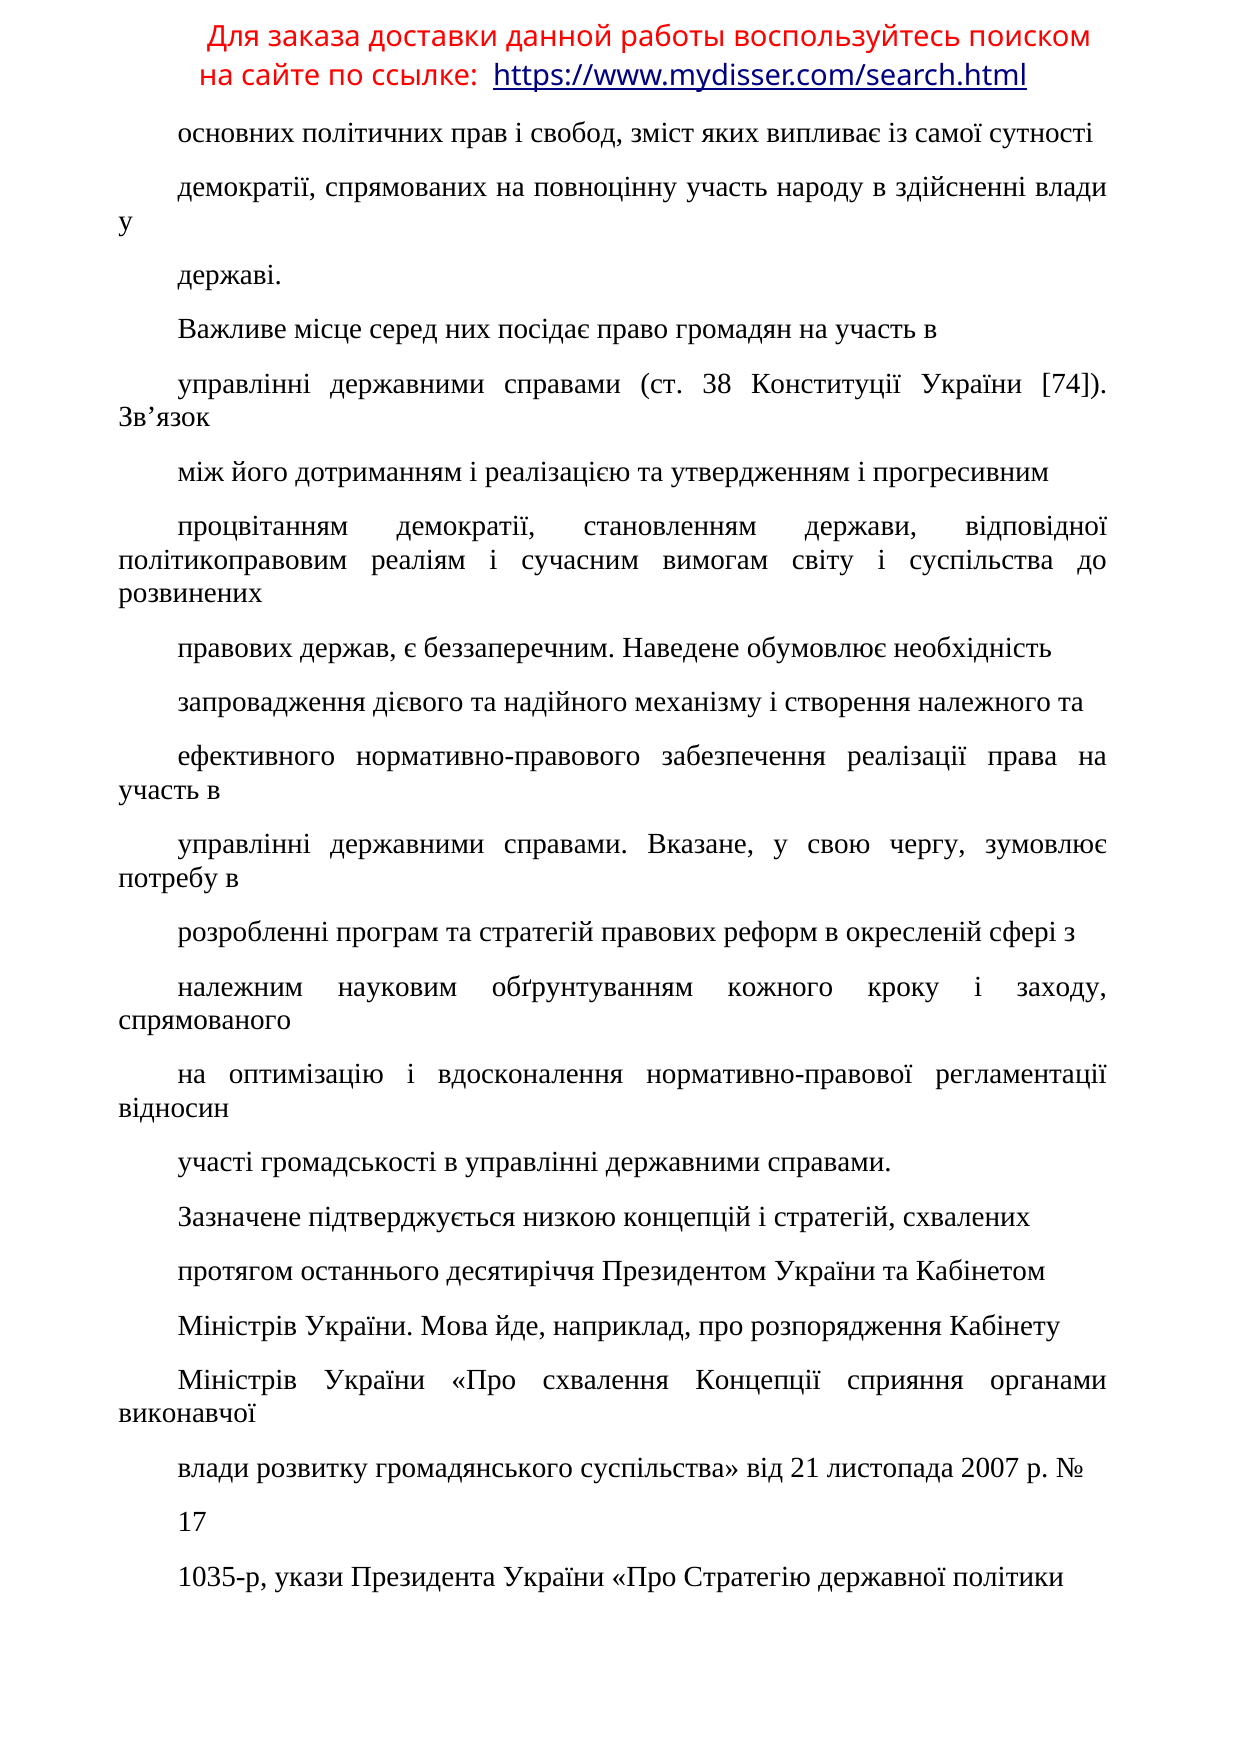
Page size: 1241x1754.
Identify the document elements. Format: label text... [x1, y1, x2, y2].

text участі громадськості в управлінні державними справами. [118, 1144, 1107, 1178]
text 17 [118, 1504, 1107, 1538]
text Міністрів України. Мова йде, наприклад, про розпорядження Кабінету [118, 1308, 1107, 1341]
text Зазначене підтверджується низкою концепцій і стратегій, схвалених [118, 1199, 1107, 1232]
text ефективного нормативно-правового забезпечення реалізації права на участь в [118, 738, 1107, 806]
text 1035-р, укази Президента України «Про Стратегію державної політики [118, 1559, 1107, 1592]
text управлінні державними справами. Вказане, у свою чергу, зумовлює потребу в [118, 826, 1107, 893]
text управлінні державними справами (ст. 38 Конституції України [74]). Зв’язок [118, 366, 1107, 433]
text належним науковим обґрунтуванням кожного кроку і заходу, спрямованого [118, 969, 1107, 1036]
text на оптимізацію і вдосконалення нормативно-правової регламентації відносин [118, 1057, 1107, 1124]
text Важливе місце серед них посідає право громадян на участь в [118, 312, 1107, 345]
text правових держав, є беззаперечним. Наведене обумовлює необхідність [118, 630, 1107, 663]
text демократії, спрямованих на повноцінну участь народу в здійсненні влади у [118, 169, 1107, 236]
text між його дотриманням і реалізацією та утвердженням і прогресивним [118, 454, 1107, 487]
text розробленні програм та стратегій правових реформ в окресленій сфері з [118, 914, 1107, 948]
text основних політичних прав і свобод, зміст яких випливає із самої сутності [118, 115, 1107, 148]
text державі. [118, 257, 1107, 291]
text влади розвитку громадянського суспільства» від 21 листопада 2007 р. № [118, 1450, 1107, 1483]
text протягом останнього десятиріччя Президентом України та Кабінетом [118, 1253, 1107, 1287]
text процвітанням демократії, становленням держави, відповідної політикоправовим реаліям і сучасним вимогам світу і суспільства до розвинених [118, 508, 1107, 609]
text запровадження дієвого та надійного механізму і створення належного та [118, 684, 1107, 718]
text Міністрів України «Про схвалення Концепції сприяння органами виконавчої [118, 1362, 1107, 1429]
